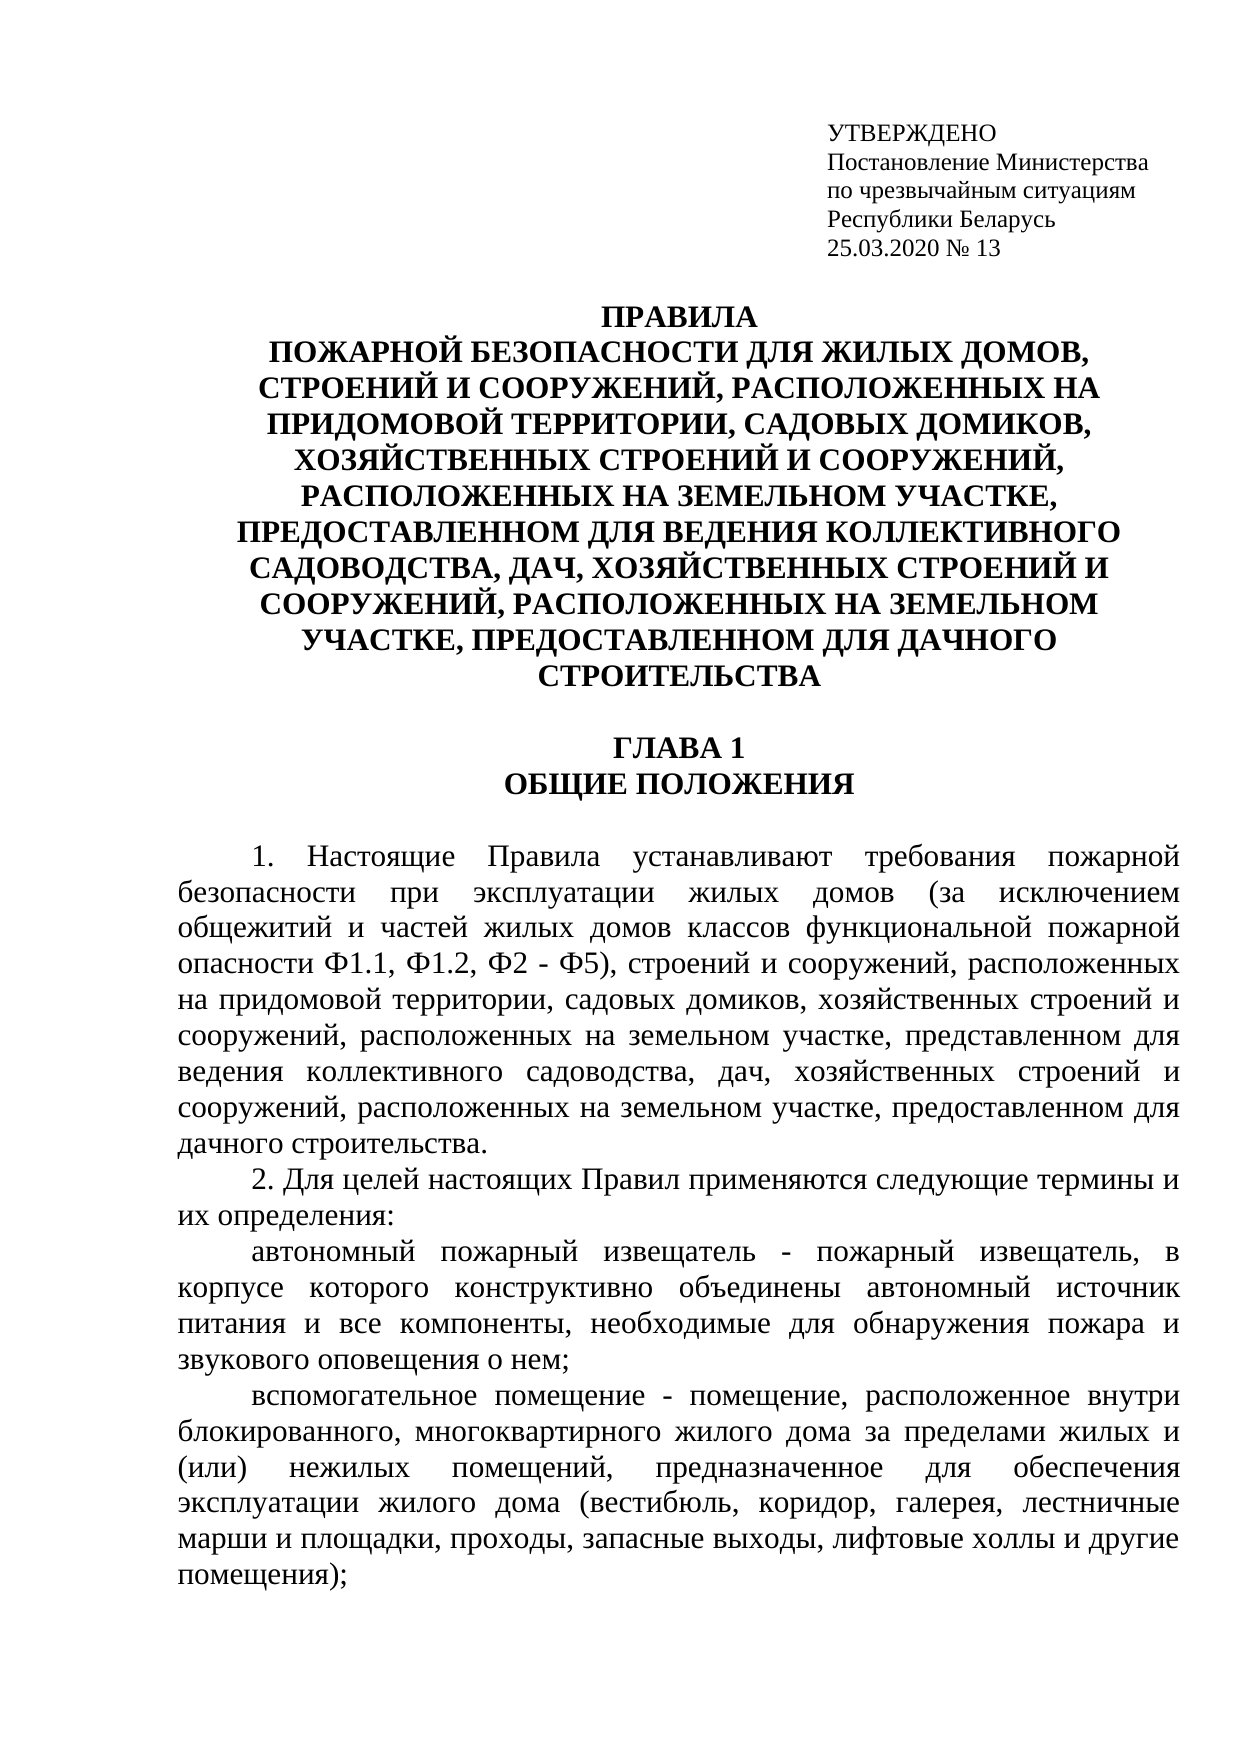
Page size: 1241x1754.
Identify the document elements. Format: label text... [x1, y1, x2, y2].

text 1. Настоящие Правила устанавливают требования пожарной безопасности при эксплуатации жилых домов (за исключением общежитий и частей жилых домов классов функциональной пожарной опасности Ф1.1, Ф1.2, Ф2 - Ф5), строений и сооружений, расположенных на придомовой территории, садовых домиков, хозяйственных строений и сооружений, расположенных на земельном участке, представленном для ведения коллективного садоводства, дач, хозяйственных строений и сооружений, расположенных на земельном участке, предоставленном для дачного строительства. [177, 837, 1181, 1160]
title ПОЖАРНОЙ БЕЗОПАСНОСТИ ДЛЯ ЖИЛЫХ ДОМОВ, СТРОЕНИЙ И СООРУЖЕНИЙ, РАСПОЛОЖЕННЫХ НА ПРИДОМОВОЙ ТЕРРИТОРИИ, САДОВЫХ ДОМИКОВ, ХОЗЯЙСТВЕННЫХ СТРОЕНИЙ И СООРУЖЕНИЙ, РАСПОЛОЖЕННЫХ НА ЗЕМЕЛЬНОМ УЧАСТКЕ, ПРЕДОСТАВЛЕННОМ ДЛЯ ВЕДЕНИЯ КОЛЛЕКТИВНОГО САДОВОДСТВА, ДАЧ, ХОЗЯЙСТВЕННЫХ СТРОЕНИЙ И СООРУЖЕНИЙ, РАСПОЛОЖЕННЫХ НА ЗЕМЕЛЬНОМ УЧАСТКЕ, ПРЕДОСТАВЛЕННОМ ДЛЯ ДАЧНОГО СТРОИТЕЛЬСТВА [177, 334, 1181, 693]
text УТВЕРЖДЕНО [827, 118, 1181, 147]
title ПРАВИЛА [177, 298, 1181, 334]
text Республики Беларусь [827, 204, 1181, 233]
text 2. Для целей настоящих Правил применяются следующие термины и их определения: [177, 1160, 1181, 1232]
text 25.03.2020 № 13 [827, 233, 1181, 262]
text Постановление Министерства [827, 147, 1181, 176]
text ОБЩИЕ ПОЛОЖЕНИЯ [177, 765, 1181, 801]
text вспомогательное помещение - помещение, расположенное внутри блокированного, многоквартирного жилого дома за пределами жилых и (или) нежилых помещений, предназначенное для обеспечения эксплуатации жилого дома (вестибюль, коридор, галерея, лестничные марши и площадки, проходы, запасные выходы, лифтовые холлы и другие помещения); [177, 1376, 1181, 1592]
text по чрезвычайным ситуациям [827, 176, 1181, 204]
text автономный пожарный извещатель - пожарный извещатель, в корпусе которого конструктивно объединены автономный источник питания и все компоненты, необходимые для обнаружения пожара и звукового оповещения о нем; [177, 1232, 1181, 1376]
text ГЛАВА 1 [177, 729, 1181, 765]
